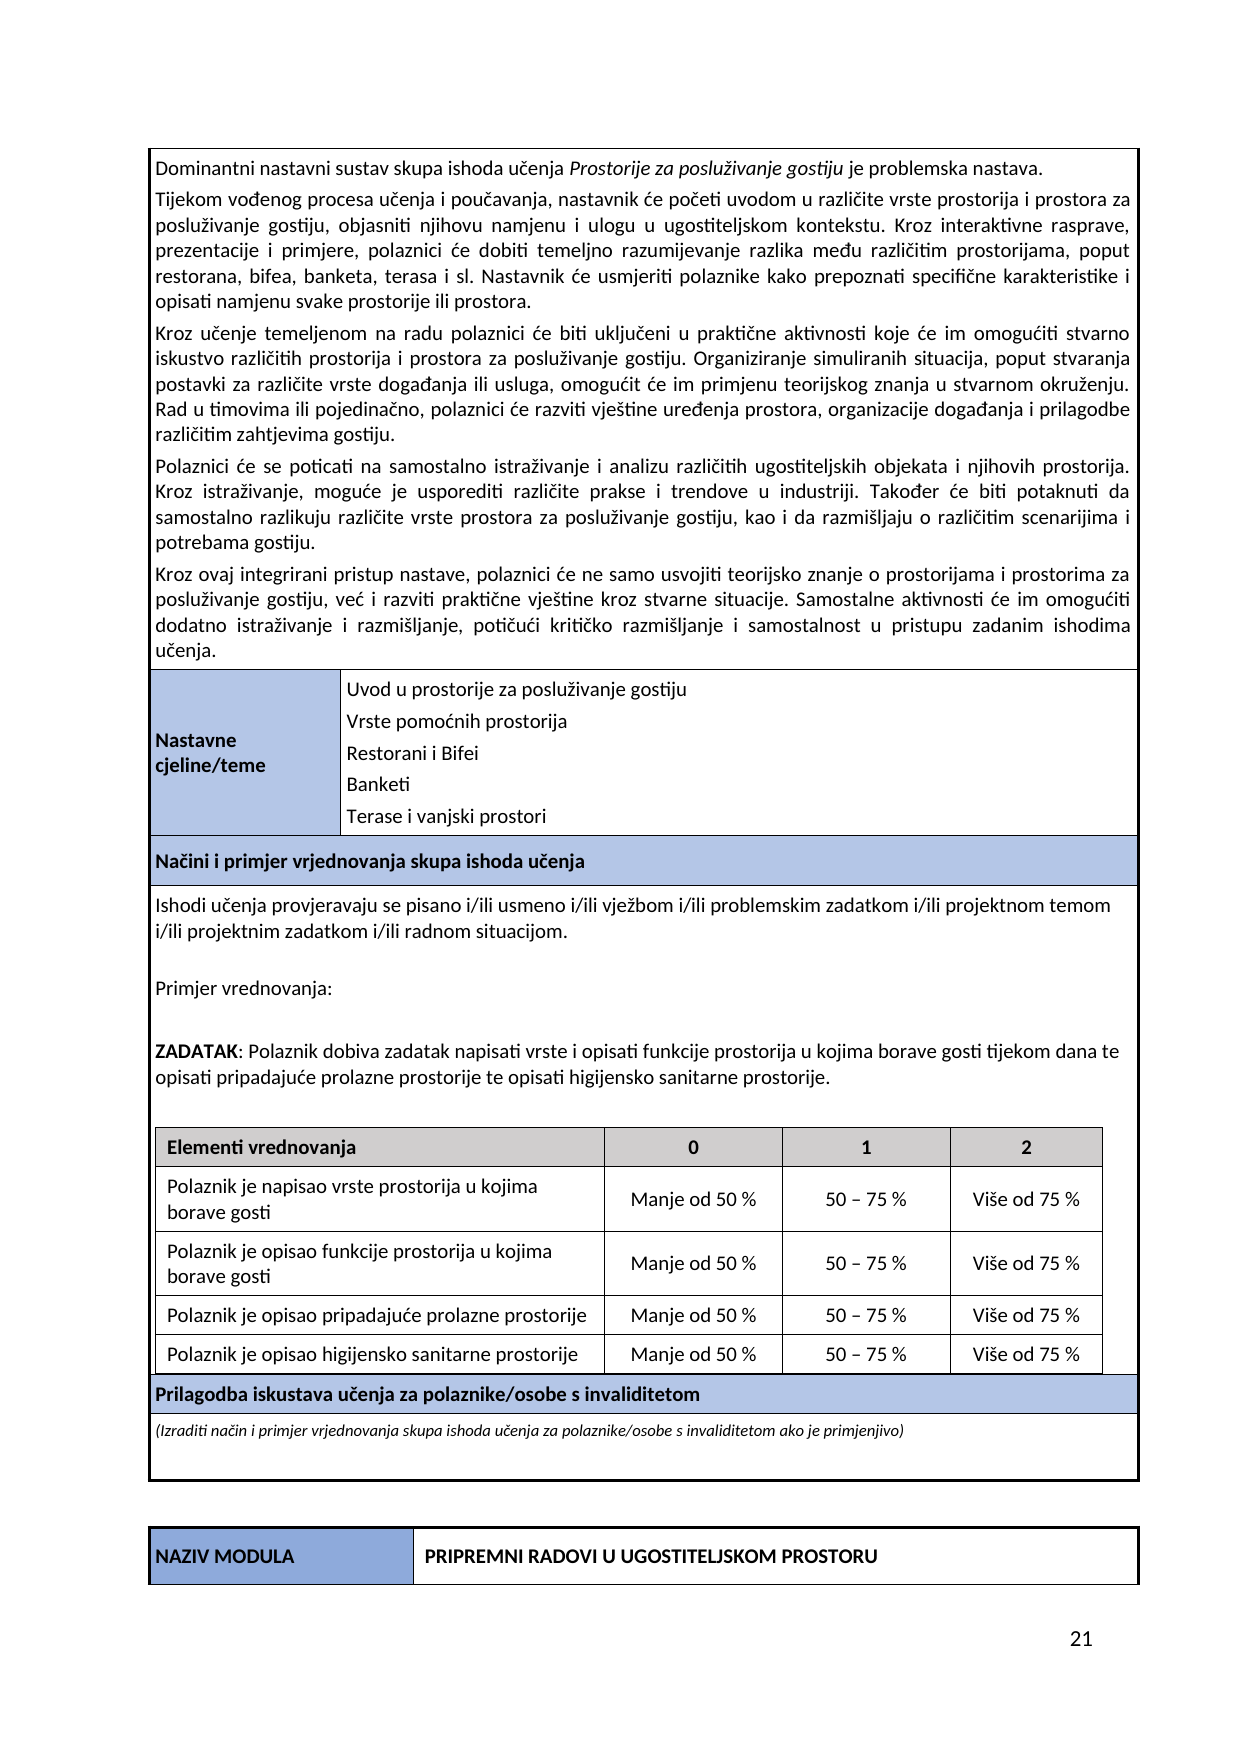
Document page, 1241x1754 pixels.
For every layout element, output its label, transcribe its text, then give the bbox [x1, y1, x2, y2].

table_header NAZIV MODULA [151, 1529, 413, 1584]
table_cell Nastavne cjeline/teme [151, 670, 340, 835]
table_cell Dominantni nastavni sustav skupa ishoda učenja Prostorije za posluživanje gostiju je problemska nastava. Tijekom vođenog procesa učenja i poučavanja, nastavnik će početi uvodom u različite vrste prostorija i prostora za posluživanje gostiju, objasniti njihovu namjenu i ulogu u ugostiteljskom kontekstu. Kroz interaktivne rasprave, prezentacije i primjere, polaznici će dobiti temeljno razumijevanje razlika među različitim prostorijama, poput restorana, bifea, banketa, terasa i sl. Nastavnik će usmjeriti polaznike kako prepoznati specifične karakteristike i opisati namjenu svake prostorije ili prostora. Kroz učenje temeljenom na radu polaznici će biti uključeni u praktične aktivnosti koje će im omogućiti stvarno iskustvo različitih prostorija i prostora za posluživanje gostiju. Organiziranje simuliranih situacija, poput stvaranja postavki za različite vrste događanja ili usluga, omogućit će im primjenu teorijskog znanja u stvarnom okruženju. Rad u timovima ili pojedinačno, polaznici će razviti vještine uređenja prostora, organizacije događanja i prilagodbe različitim zahtjevima gostiju. Polaznici će se poticati na samostalno istraživanje i analizu različitih ugostiteljskih objekata i njihovih prostorija. Kroz istraživanje, moguće je usporediti različite prakse i trendove u industriji. Također će biti potaknuti da samostalno razlikuju različite vrste prostora za posluživanje gostiju, kao i da razmišljaju o različitim scenarijima i potrebama gostiju. Kroz ovaj integrirani pristup nastave, polaznici će ne samo usvojiti teorijsko znanje o prostorijama i prostorima za posluživanje gostiju, već i razviti praktične vještine kroz stvarne situacije. Samostalne aktivnosti će im omogućiti dodatno istraživanje i razmišljanje, potičući kritičko razmišljanje i samostalnost u pristupu zadanim ishodima učenja. [151, 149, 1137, 669]
table_cell Prilagodba iskustava učenja za polaznike/osobe s invaliditetom [151, 1375, 1137, 1413]
table_cell Uvod u prostorije za posluživanje gostiju Vrste pomoćnih prostorija Restorani i Bifei Banketi Terase i vanjski prostori [341, 670, 1137, 835]
table_cell Ishodi učenja provjeravaju se pisano i/ili usmeno i/ili vježbom i/ili problemskim zadatkom i/ili projektnom temom i/ili projektnim zadatkom i/ili radnom situacijom. Primjer vrednovanja: ZADATAK: Polaznik dobiva zadatak napisati vrste i opisati funkcije prostorija u kojima borave gosti tijekom dana te opisati pripadajuće prolazne prostorije te opisati higijensko sanitarne prostorije. [151, 886, 1137, 1374]
table_cell Načini i primjer vrjednovanja skupa ishoda učenja [151, 836, 1137, 885]
table_cell (Izraditi način i primjer vrjednovanja skupa ishoda učenja za polaznike/osobe s invaliditetom ako je primjenjivo) [151, 1414, 1137, 1478]
table_header PRIPREMNI RADOVI U UGOSTITELJSKOM PROSTORU [414, 1529, 1137, 1584]
